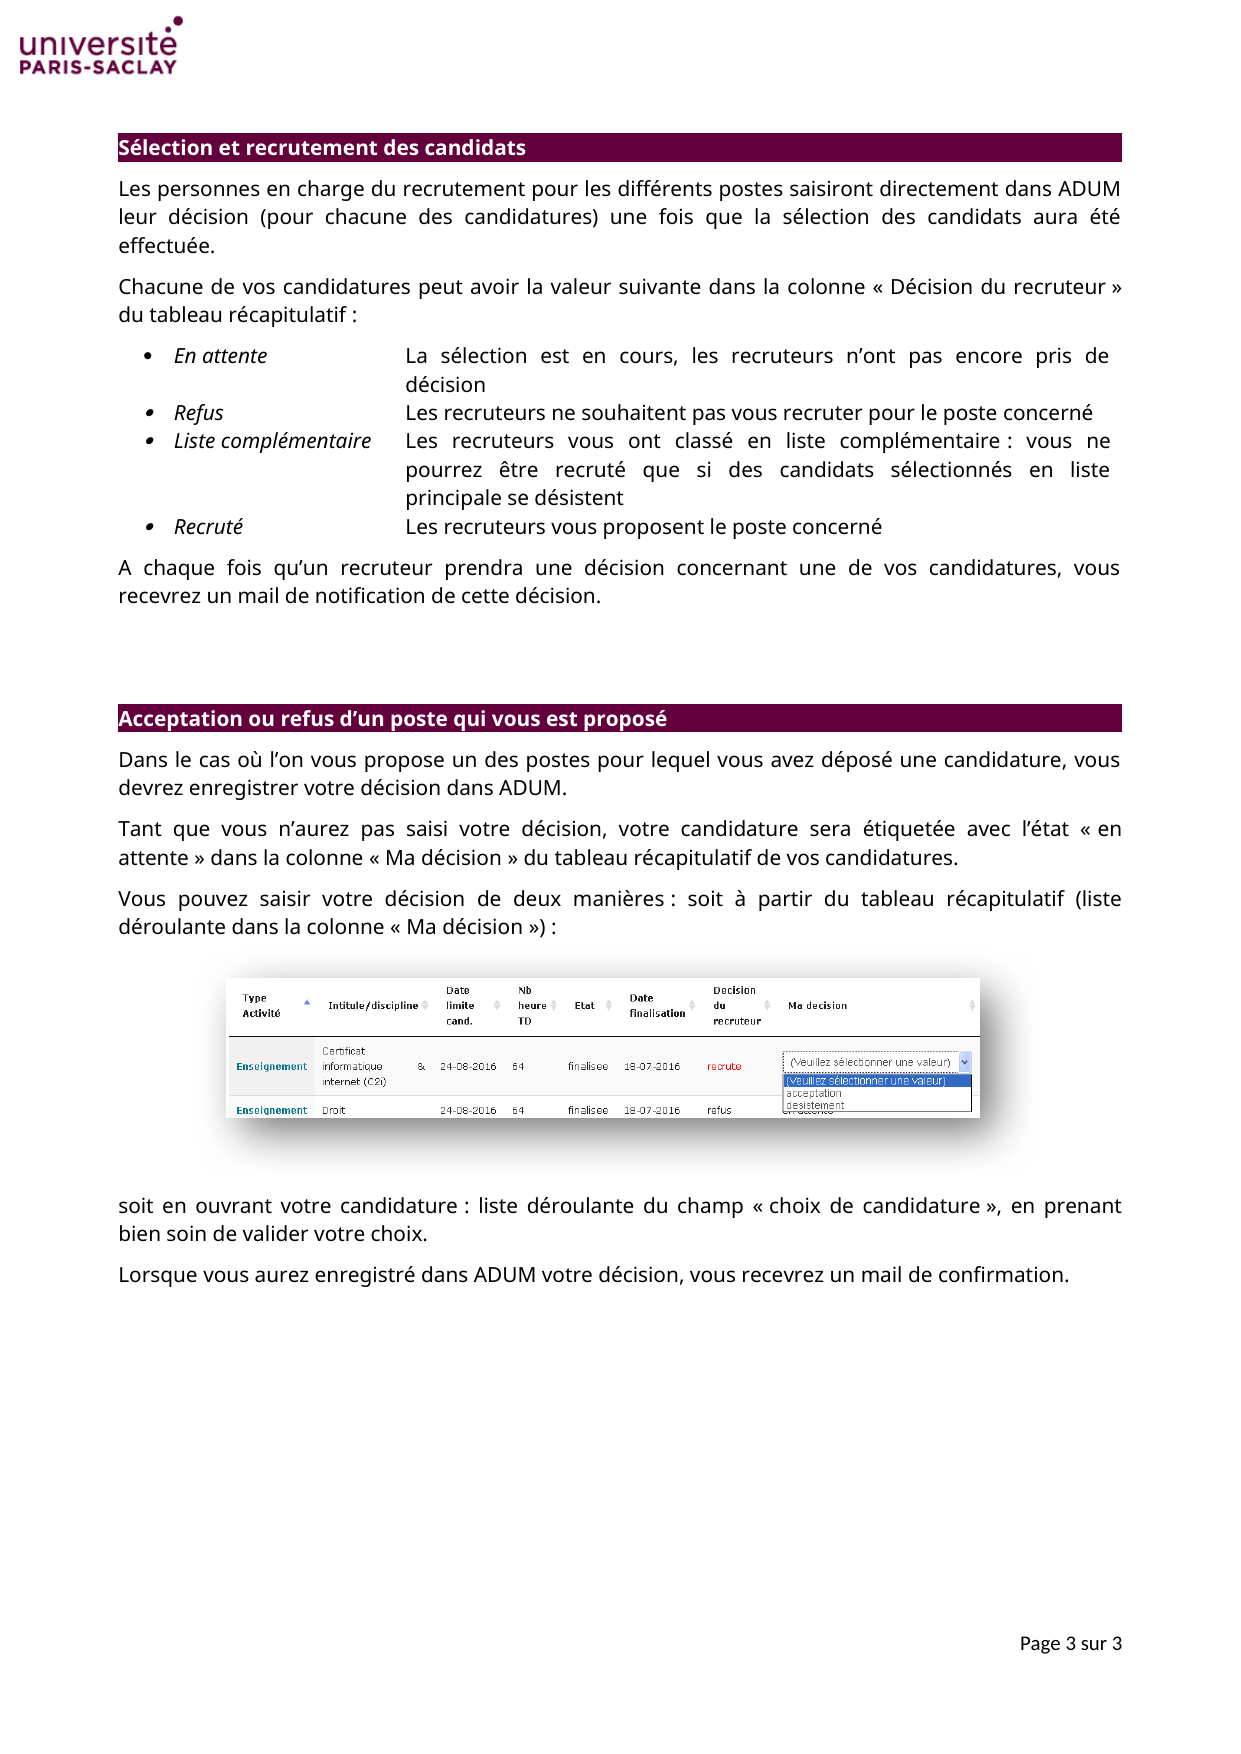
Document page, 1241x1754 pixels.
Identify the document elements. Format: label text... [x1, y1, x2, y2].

text Acceptation ou refus d’un poste qui vous est proposé [118, 704, 1122, 732]
text Lorsque vous aurez enregistré dans ADUM votre décision, vous recevrez un mail de confirmation. [118, 1260, 1122, 1288]
text A chaque fois qu’un recruteur prendra une décision concernant une de vos candidatures, vous recevrez un mail de notification de cette décision. [118, 553, 1122, 610]
table_cell Les recruteurs vous ont classé en liste complémentaire : vous ne pourrez être recruté que si des candidats sélectionnés en liste principale se désistent [394, 427, 1122, 512]
text Vous pouvez saisir votre décision de deux manières : soit à partir du tableau récapitulatif (liste déroulante dans la colonne « Ma décision ») : [118, 884, 1122, 941]
table_cell Recruté [118, 512, 394, 540]
table_cell Liste complémentaire [118, 427, 394, 512]
table_cell Les recruteurs vous proposent le poste concerné [394, 512, 1122, 540]
text Dans le cas où l’on vous propose un des postes pour lequel vous avez déposé une candidature, vous devrez enregistrer votre décision dans ADUM. [118, 745, 1122, 802]
text Chacune de vos candidatures peut avoir la valeur suivante dans la colonne « Décision du recruteur » du tableau récapitulatif : [118, 272, 1122, 329]
text Tant que vous n’aurez pas saisi votre décision, votre candidature sera étiquetée avec l’état « en attente » dans la colonne « Ma décision » du tableau récapitulatif de vos candidatures. [118, 814, 1122, 871]
picture [5, 1, 198, 89]
text Les personnes en charge du recrutement pour les différents postes saisiront directement dans ADUM leur décision (pour chacune des candidatures) une fois que la sélection des candidats aura été effectuée. [118, 174, 1122, 259]
table_header La sélection est en cours, les recruteurs n’ont pas encore pris de décision [394, 341, 1122, 398]
picture [226, 978, 980, 1118]
table_cell Les recruteurs ne souhaitent pas vous recruter pour le poste concerné [394, 398, 1122, 427]
table_cell Refus [118, 398, 394, 427]
table_header En attente [118, 341, 394, 398]
text soit en ouvrant votre candidature : liste déroulante du champ « choix de candidature », en prenant bien soin de valider votre choix. [118, 1191, 1122, 1248]
text Sélection et recrutement des candidats [118, 133, 1122, 162]
